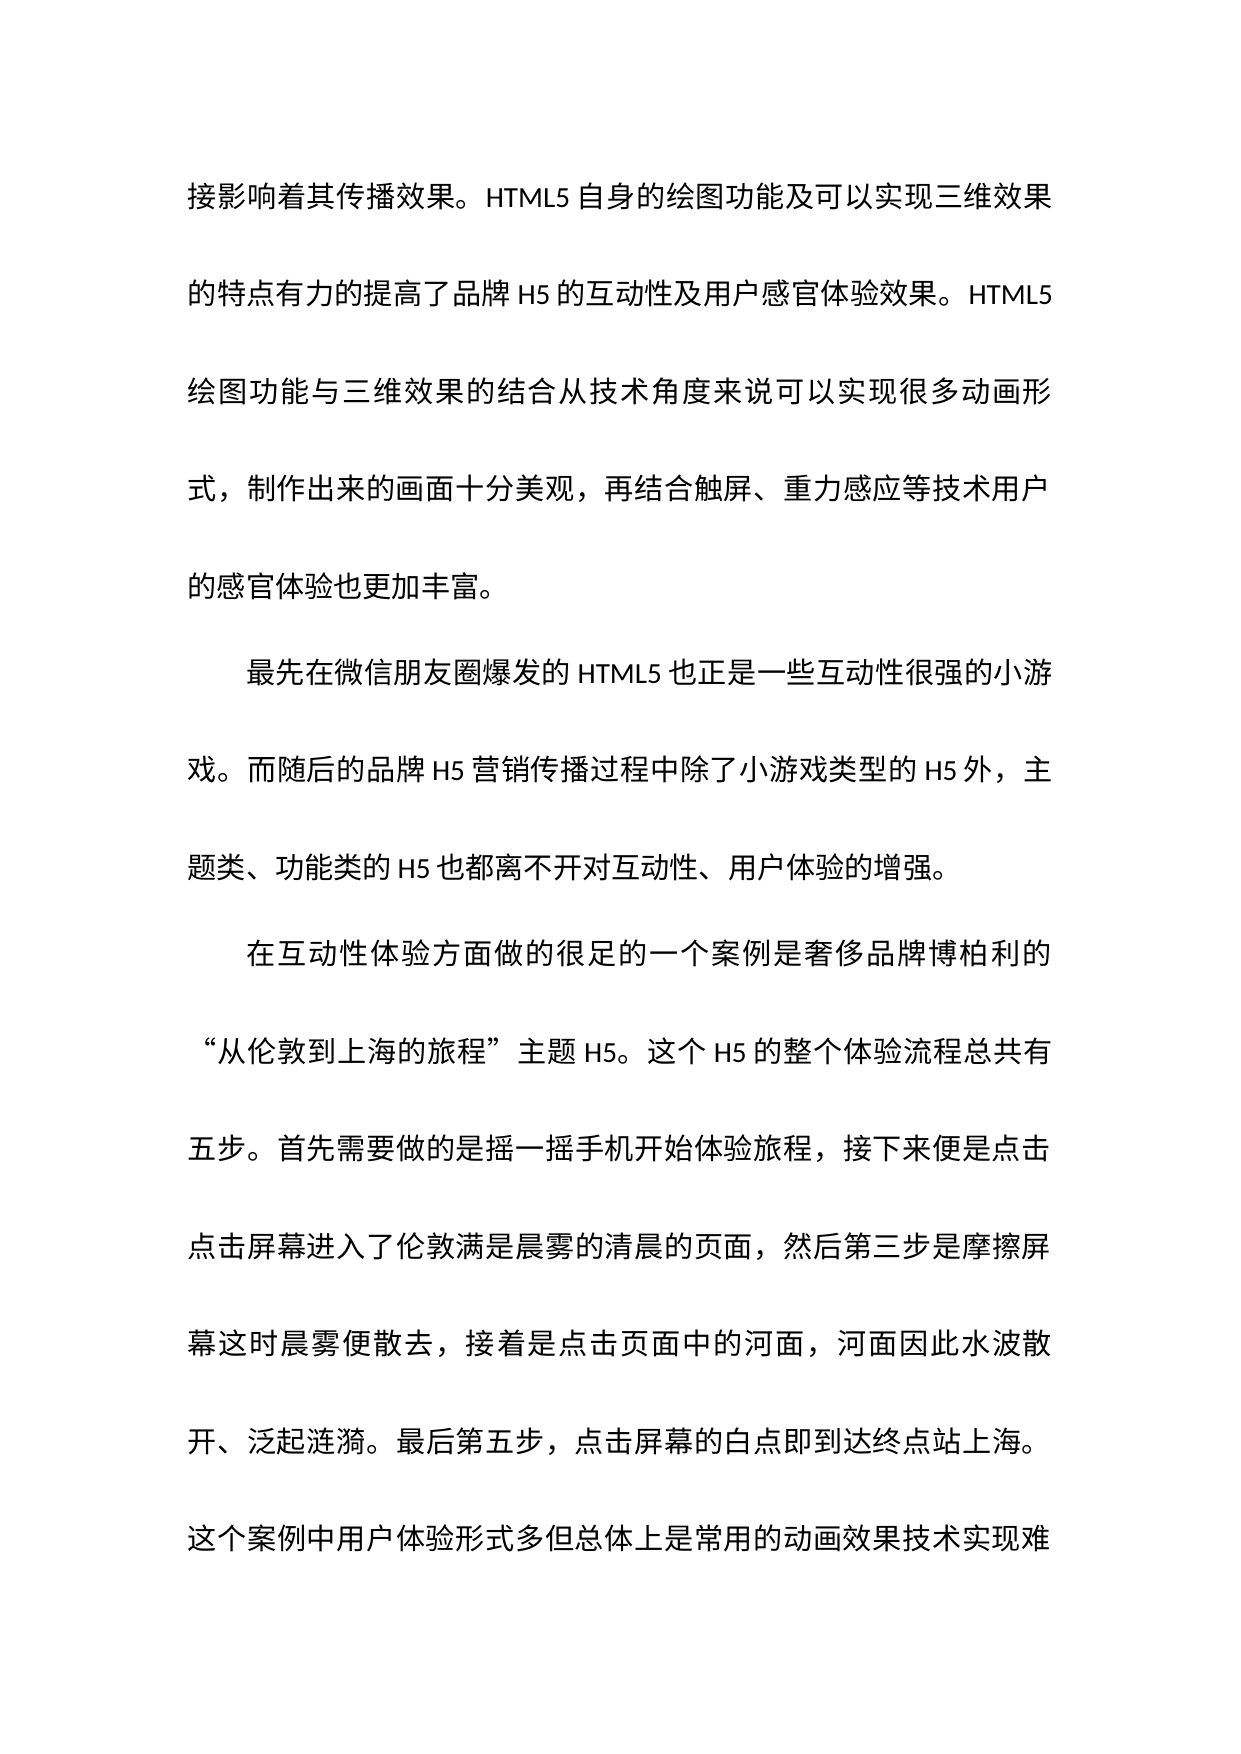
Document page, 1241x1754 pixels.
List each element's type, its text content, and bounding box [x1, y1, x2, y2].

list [187, 919, 1053, 1569]
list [187, 162, 1053, 617]
list 最先在微信朋友圈爆发的HTML5也正是一些互动性很强的小游戏。而随后的品牌H5营销传播过程中除了小游戏类型的H5外，主题类、功能类的H5也都离不开对互动性、用户体验的增强。 [187, 638, 1053, 898]
